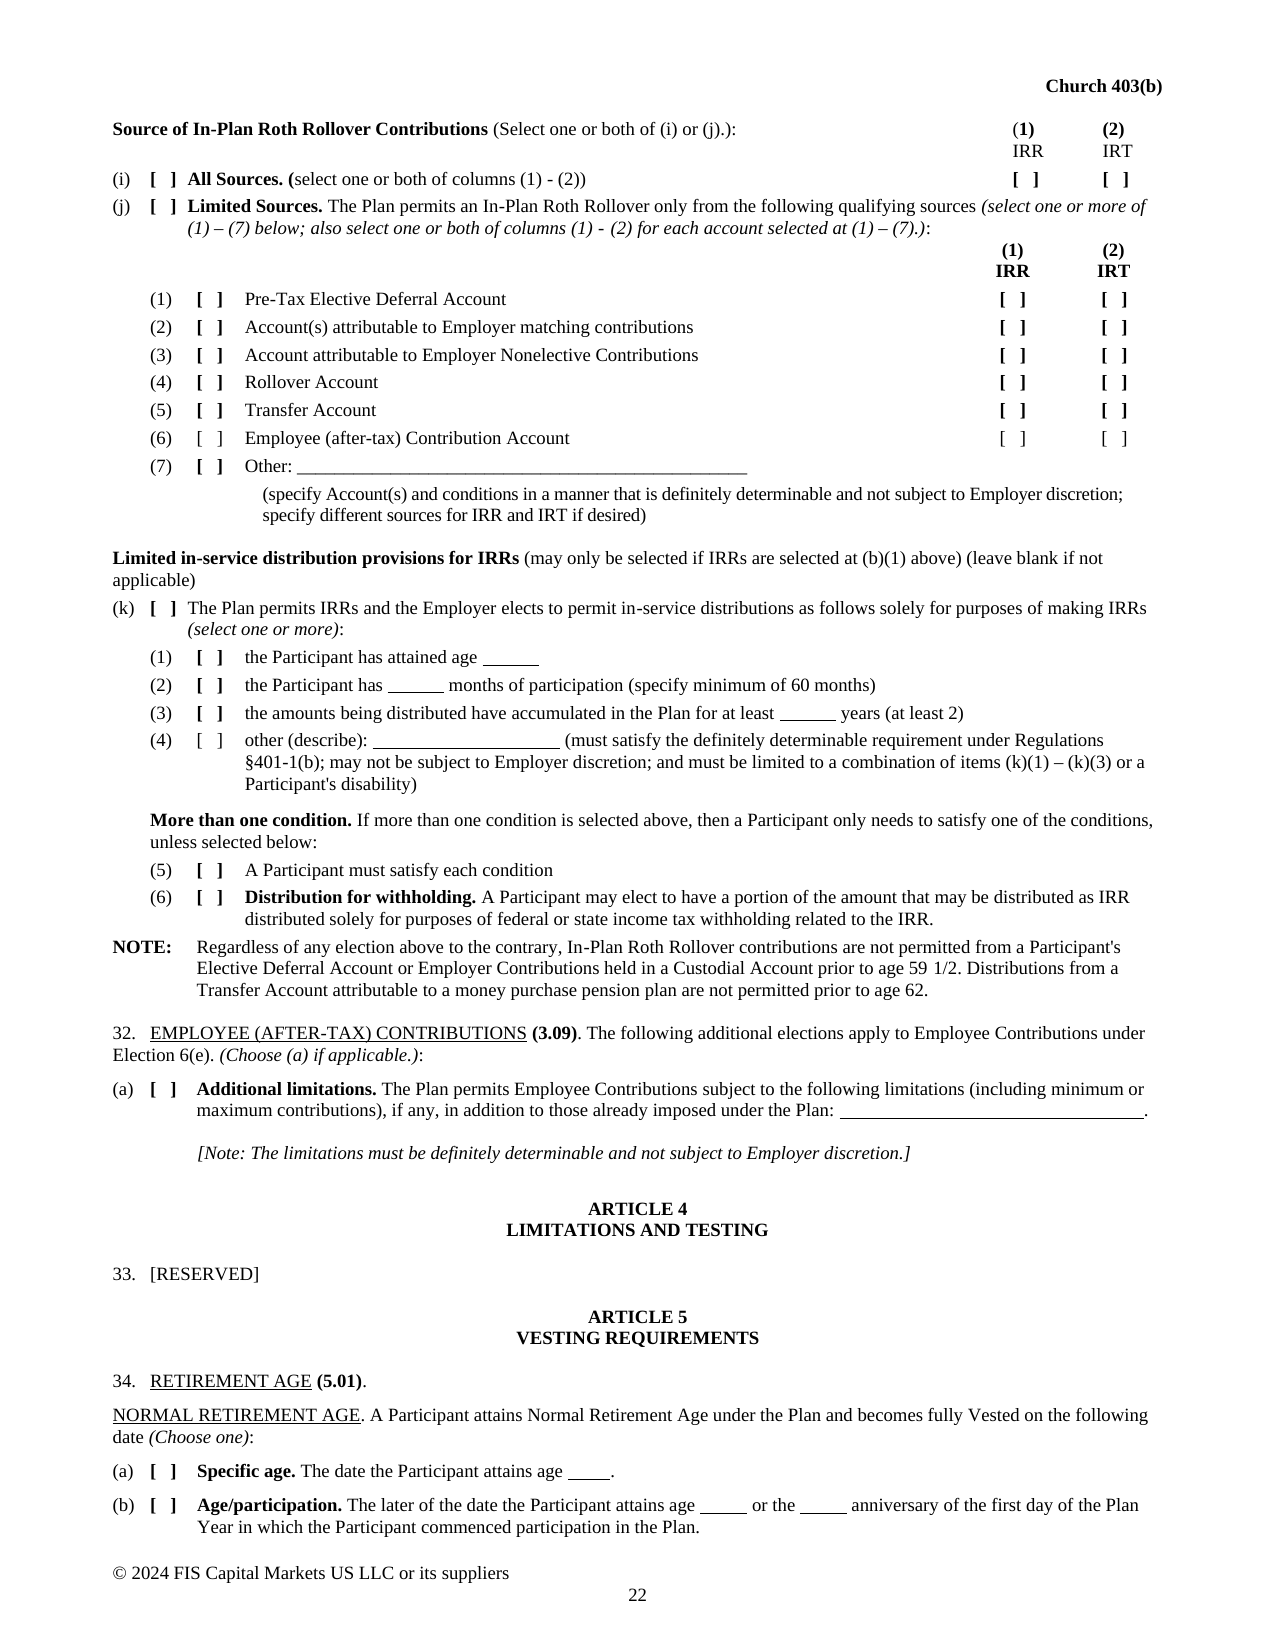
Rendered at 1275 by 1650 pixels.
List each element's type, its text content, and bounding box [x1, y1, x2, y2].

text 33. [RESERVED] [112, 1262, 1162, 1284]
text (3) [ ] the amounts being distributed have accumulated in the Plan for at least years (at least 2) [150, 702, 1106, 723]
text ARTICLE 5 [112, 1306, 1162, 1327]
text IRR IRT [112, 260, 1162, 282]
text Limited in-service distribution provisions for IRRs (may only be selected if IRRs are selected at (b)(1) above) (leave blank if not applicable) [112, 547, 1162, 590]
text ARTICLE 4 [112, 1198, 1162, 1219]
text (2) [ ] the Participant has months of participation (specify minimum of 60 months) [150, 674, 1162, 695]
text (i) [ ] All Sources. (select one or both of columns (1) - (2)) [ ] [ ] [112, 167, 1162, 189]
text (7) [ ] Other: ________________________________________________ [150, 455, 1162, 476]
text (3) [ ] Account attributable to Employer Nonelective Contributions [ ] [ ] [150, 343, 1162, 365]
text (5) [ ] Transfer Account [ ] [ ] [150, 399, 1162, 421]
text NORMAL RETIREMENT AGE. A Participant attains Normal Retirement Age under the Plan and becomes fully Vested on the following date (Choose one): [112, 1404, 1162, 1447]
text NOTE: Regardless of any election above to the contrary, In-Plan Roth Rollover contributions are not permitted from a Participant's Elective Deferral Account or Employer Contributions held in a Custodial Account prior to age 59 1/2. Distributions from a Transfer Account attributable to a money purchase pension plan are not permitted prior to age 62. [112, 936, 1162, 1000]
text VESTING REQUIREMENTS [112, 1327, 1162, 1349]
text 34. RETIREMENT AGE (5.01). [112, 1370, 1162, 1392]
text More than one condition. If more than one condition is selected above, then a Participant only needs to satisfy one of the conditions, unless selected below: [150, 809, 1162, 852]
text (specify Account(s) and conditions in a manner that is definitely determinable and not subject to Employer discretion; specify different sources for IRR and IRT if desired) [262, 482, 1162, 526]
text (4) [ ] other (describe): (must satisfy the definitely determinable requirement under Regulations §401-1(b); may not be subject to Employer discretion; and must be limited to a combination of items (k)(1) – (k)(3) or a Participant's disability) [150, 729, 1162, 794]
text LIMITATIONS AND TESTING [112, 1219, 1162, 1241]
text IRR IRT [112, 140, 1162, 161]
text (a) [ ] Specific age. The date the Participant attains age . [112, 1460, 1162, 1482]
text (5) [ ] A Participant must satisfy each condition [150, 858, 1162, 880]
text 32. EMPLOYEE (AFTER-TAX) CONTRIBUTIONS (3.09). The following additional elections apply to Employee Contributions under Election 6(e). (Choose (a) if applicable.): [112, 1022, 1162, 1065]
text (b) [ ] Age/participation. The later of the date the Participant attains age or the anniversary of the first day of the Plan Year in which the Participant commenced participation in the Plan. [112, 1494, 1162, 1537]
text (a) [ ] Additional limitations. The Plan permits Employee Contributions subject to the following limitations (including minimum or maximum contributions), if any, in addition to those already imposed under the Plan: . [Note: The limitations must be definitely determinable and not subject to Employer discretion.] [112, 1077, 1162, 1164]
text (1) [ ] Pre-Tax Elective Deferral Account [ ] [ ] [150, 288, 1162, 309]
text (1) (2) [112, 238, 1162, 260]
text (6) [ ] Distribution for withholding. A Participant may elect to have a portion of the amount that may be distributed as IRR distributed solely for purposes of federal or state income tax withholding related to the IRR. [150, 886, 1162, 929]
text (6) [ ] Employee (after-tax) Contribution Account [ ] [ ] [150, 427, 1162, 448]
text (2) [ ] Account(s) attributable to Employer matching contributions [ ] [ ] [150, 316, 1162, 337]
text Source of In-Plan Roth Rollover Contributions (Select one or both of (i) or (j).): (1) (2) [112, 118, 1162, 140]
text (1) [ ] the Participant has attained age [150, 646, 1162, 667]
text (j) [ ] Limited Sources. The Plan permits an In-Plan Roth Rollover only from the following qualifying sources (select one or more of (1) – (7) below; also select one or both of columns (1) - (2) for each account selected at (1) – (7).): [112, 195, 1162, 238]
text (k) [ ] The Plan permits IRRs and the Employer elects to permit in-service distributions as follows solely for purposes of making IRRs (select one or more): [112, 597, 1162, 640]
text (4) [ ] Rollover Account [ ] [ ] [150, 371, 1162, 393]
